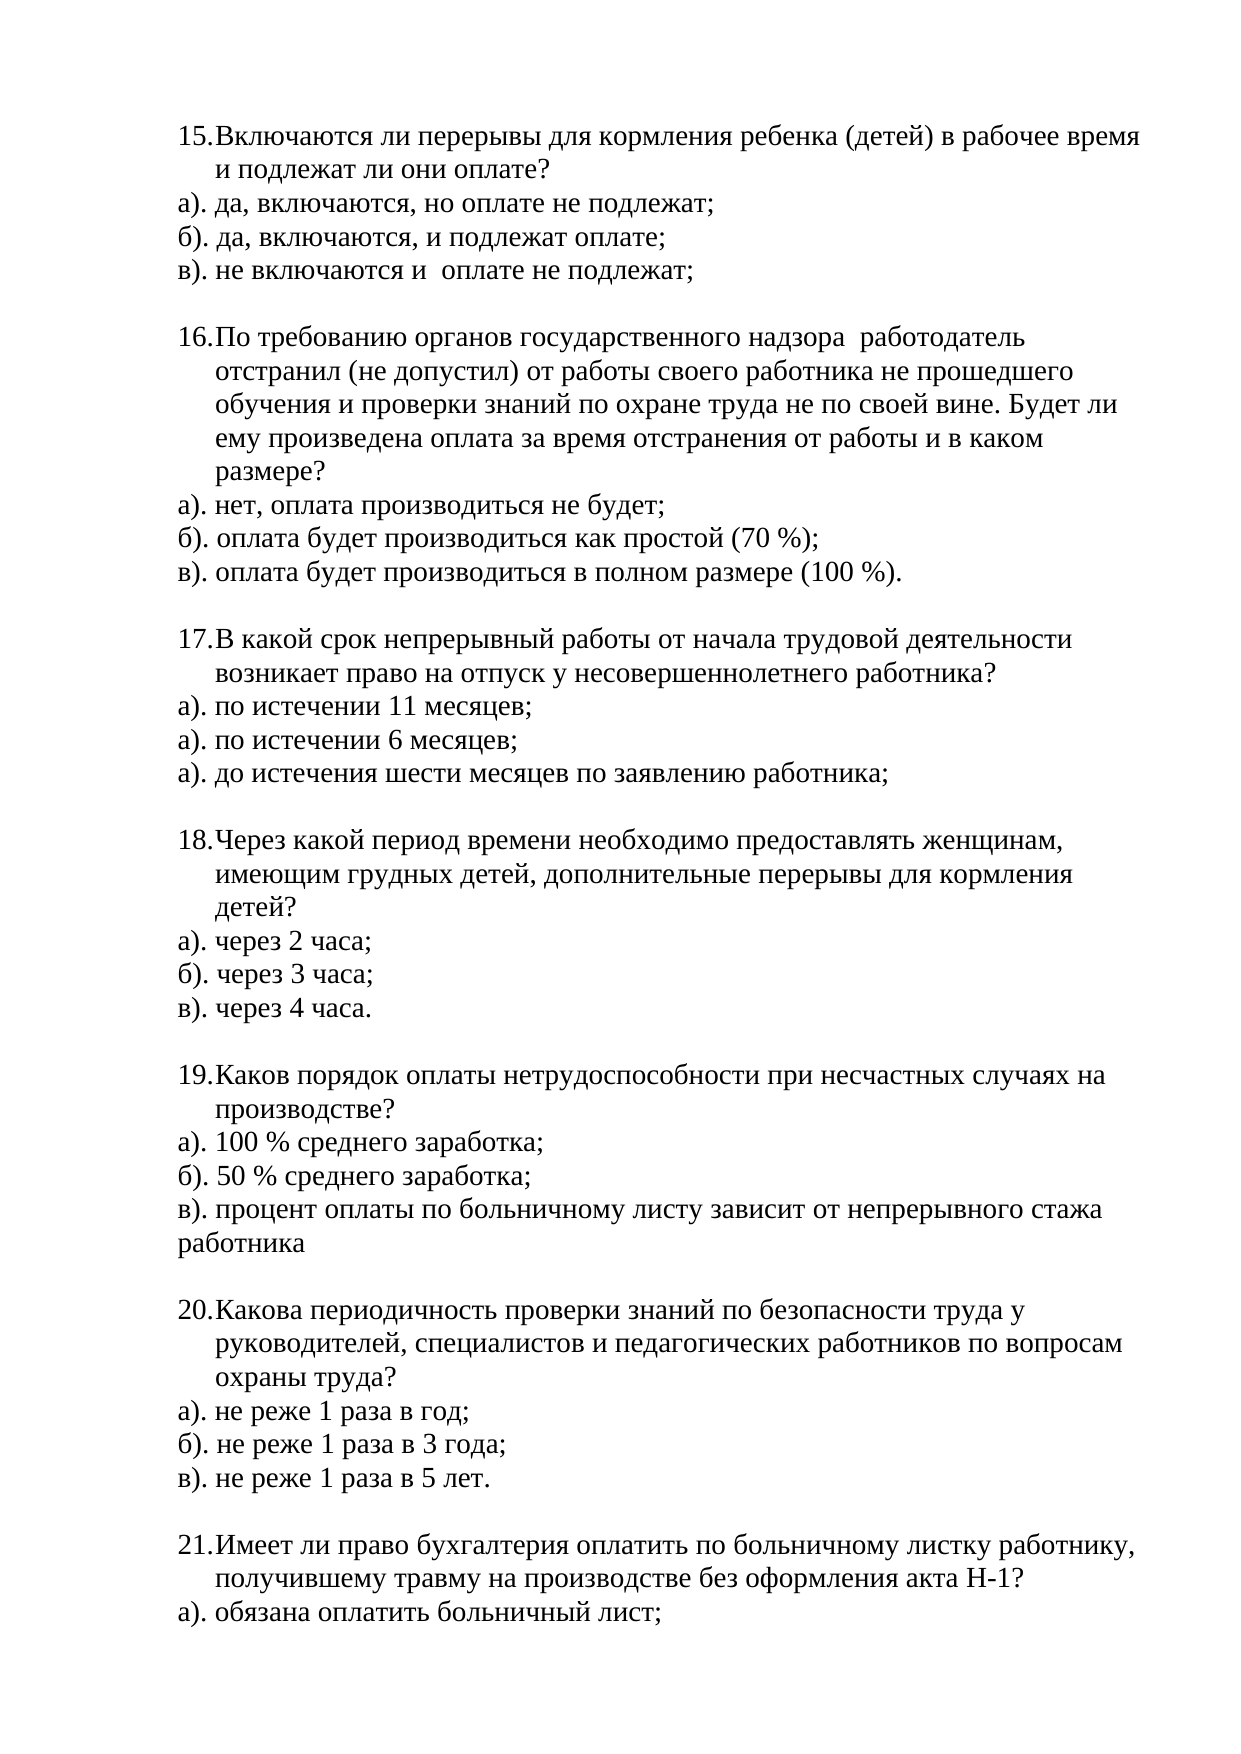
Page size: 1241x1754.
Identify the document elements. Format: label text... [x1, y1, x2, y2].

text а). 100 % среднего заработка; [177, 1124, 1152, 1158]
list По требованию органов государственного надзора работодатель отстранил (не допустил) от работы своего работника не прошедшего обучения и проверки знаний по охране труда не по своей вине. Будет ли ему произведена оплата за время отстранения от работы и в каком размере? [177, 319, 1152, 487]
text а). по истечении 6 месяцев; [177, 722, 1152, 755]
text а). обязана оплатить больничный лист; [177, 1594, 1152, 1627]
text б). через 3 часа; [177, 957, 1152, 990]
text в). процент оплаты по больничному листу зависит от непрерывного стажа работника [177, 1191, 1152, 1258]
text а). не реже 1 раза в год; [177, 1393, 1152, 1426]
list Какова периодичность проверки знаний по безопасности труда у руководителей, специалистов и педагогических работников по вопросам охраны труда? [177, 1292, 1152, 1393]
list В какой срок непрерывный работы от начала трудовой деятельности возникает право на отпуск у несовершеннолетнего работника? [177, 621, 1152, 688]
text а). нет, оплата производиться не будет; [177, 487, 1152, 521]
text в). через 4 часа. [177, 990, 1152, 1024]
text а). да, включаются, но оплате не подлежат; [177, 185, 1152, 219]
list Каков порядок оплаты нетрудоспособности при несчастных случаях на производстве? [177, 1057, 1152, 1124]
text в). не включаются и оплате не подлежат; [177, 252, 1152, 286]
list Имеет ли право бухгалтерия оплатить по больничному листку работнику, получившему травму на производстве без оформления акта Н-1? [177, 1527, 1152, 1594]
text б). 50 % среднего заработка; [177, 1158, 1152, 1191]
text а). по истечении 11 месяцев; [177, 688, 1152, 722]
text а). до истечения шести месяцев по заявлению работника; [177, 755, 1152, 789]
text б). оплата будет производиться как простой (70 %); [177, 521, 1152, 554]
text б). да, включаются, и подлежат оплате; [177, 219, 1152, 252]
text а). через 2 часа; [177, 923, 1152, 957]
text в). не реже 1 раза в 5 лет. [177, 1460, 1152, 1493]
list Включаются ли перерывы для кормления ребенка (детей) в рабочее время и подлежат ли они оплате? [177, 118, 1152, 185]
text в). оплата будет производиться в полном размере (100 %). [177, 554, 1152, 588]
text б). не реже 1 раза в 3 года; [177, 1426, 1152, 1460]
list Через какой период времени необходимо предоставлять женщинам, имеющим грудных детей, дополнительные перерывы для кормления детей? [177, 822, 1152, 923]
